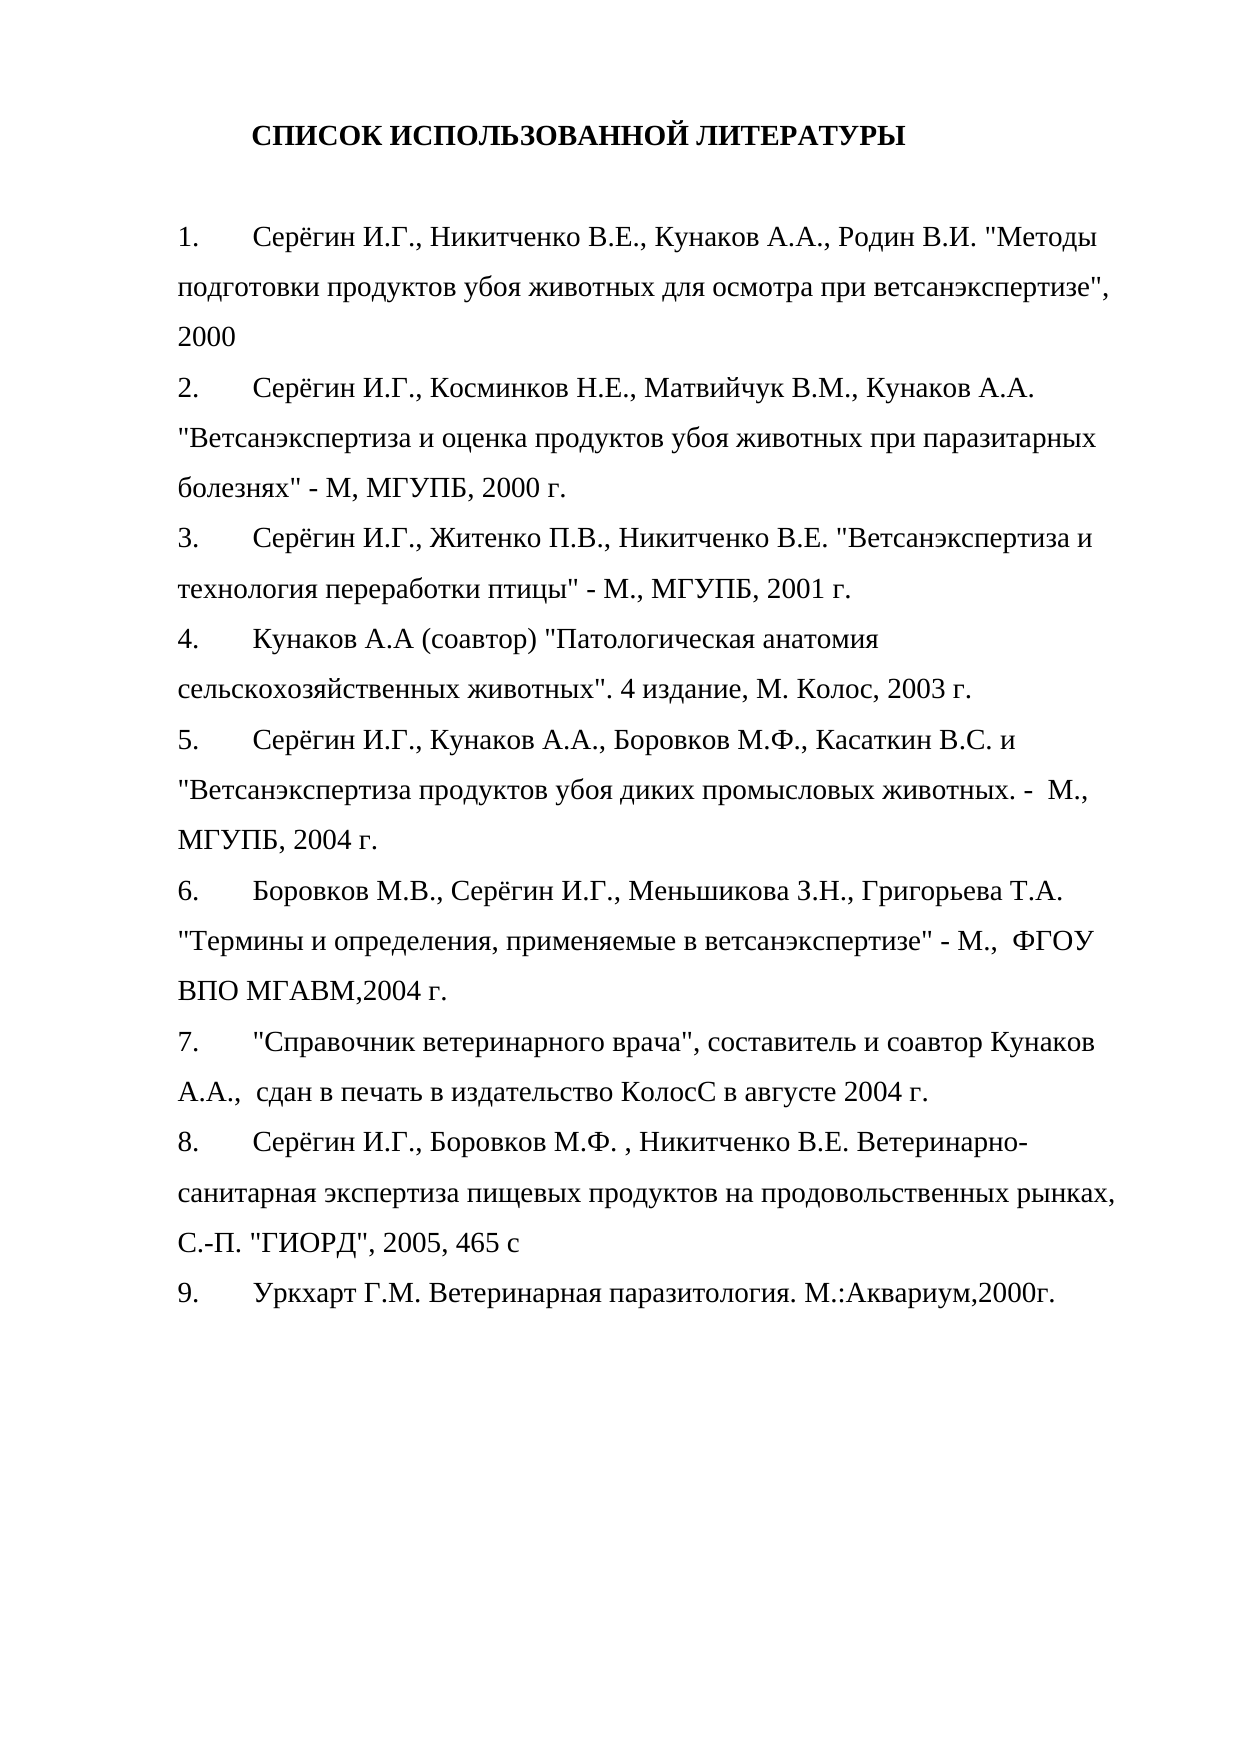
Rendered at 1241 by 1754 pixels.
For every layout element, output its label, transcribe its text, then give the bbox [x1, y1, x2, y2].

list Серёгин И.Г., Житенко П.В., Никитченко В.Е. "Ветсанэкспертиза и технология переработки птицы" - М., МГУПБ, 2001 г. [177, 521, 1152, 604]
text СПИСОК ИСПОЛЬЗОВАННОЙ ЛИТЕРАТУРЫ [177, 118, 1152, 152]
list Серёгин И.Г., Кунаков А.А., Боровков М.Ф., Касаткин B.C. и "Ветсанэкспертиза продуктов убоя диких промысловых животных. - М., МГУПБ, 2004 г. [177, 722, 1152, 856]
list "Справочник ветеринарного врача", составитель и соавтор Кунаков А.А., сдан в печать в издательство КолосС в августе 2004 г. [177, 1024, 1152, 1108]
list Серёгин И.Г., Косминков Н.Е., Матвийчук В.М., Кунаков А.А. "Ветсанэкспертиза и оценка продуктов убоя животных при паразитарных болезнях" - М, МГУПБ, 2000 г. [177, 370, 1152, 504]
list Уркхарт Г.М. Ветеринарная паразитология. М.:Аквариум,2000г. [177, 1275, 1152, 1309]
list Серёгин И.Г., Никитченко В.Е., Кунаков А.А., Родин В.И. "Методы подготовки продуктов убоя животных для осмотра при ветсанэкспертизе", 2000 [177, 219, 1152, 353]
list Серёгин И.Г., Боровков М.Ф. , Никитченко В.Е. Ветеринарно-санитарная экспертиза пищевых продуктов на продовольственных рынках, С.-П. "ГИОРД", 2005, 465 с [177, 1124, 1152, 1258]
list Боровков М.В., Серёгин И.Г., Меньшикова З.Н., Григорьева Т.А. "Термины и определения, применяемые в ветсанэкспертизе" - М., ФГОУ ВПО МГАВМ,2004 г. [177, 873, 1152, 1007]
list Кунаков А.А (соавтор) "Патологическая анатомия сельскохозяйственных животных". 4 издание, М. Колос, 2003 г. [177, 621, 1152, 705]
